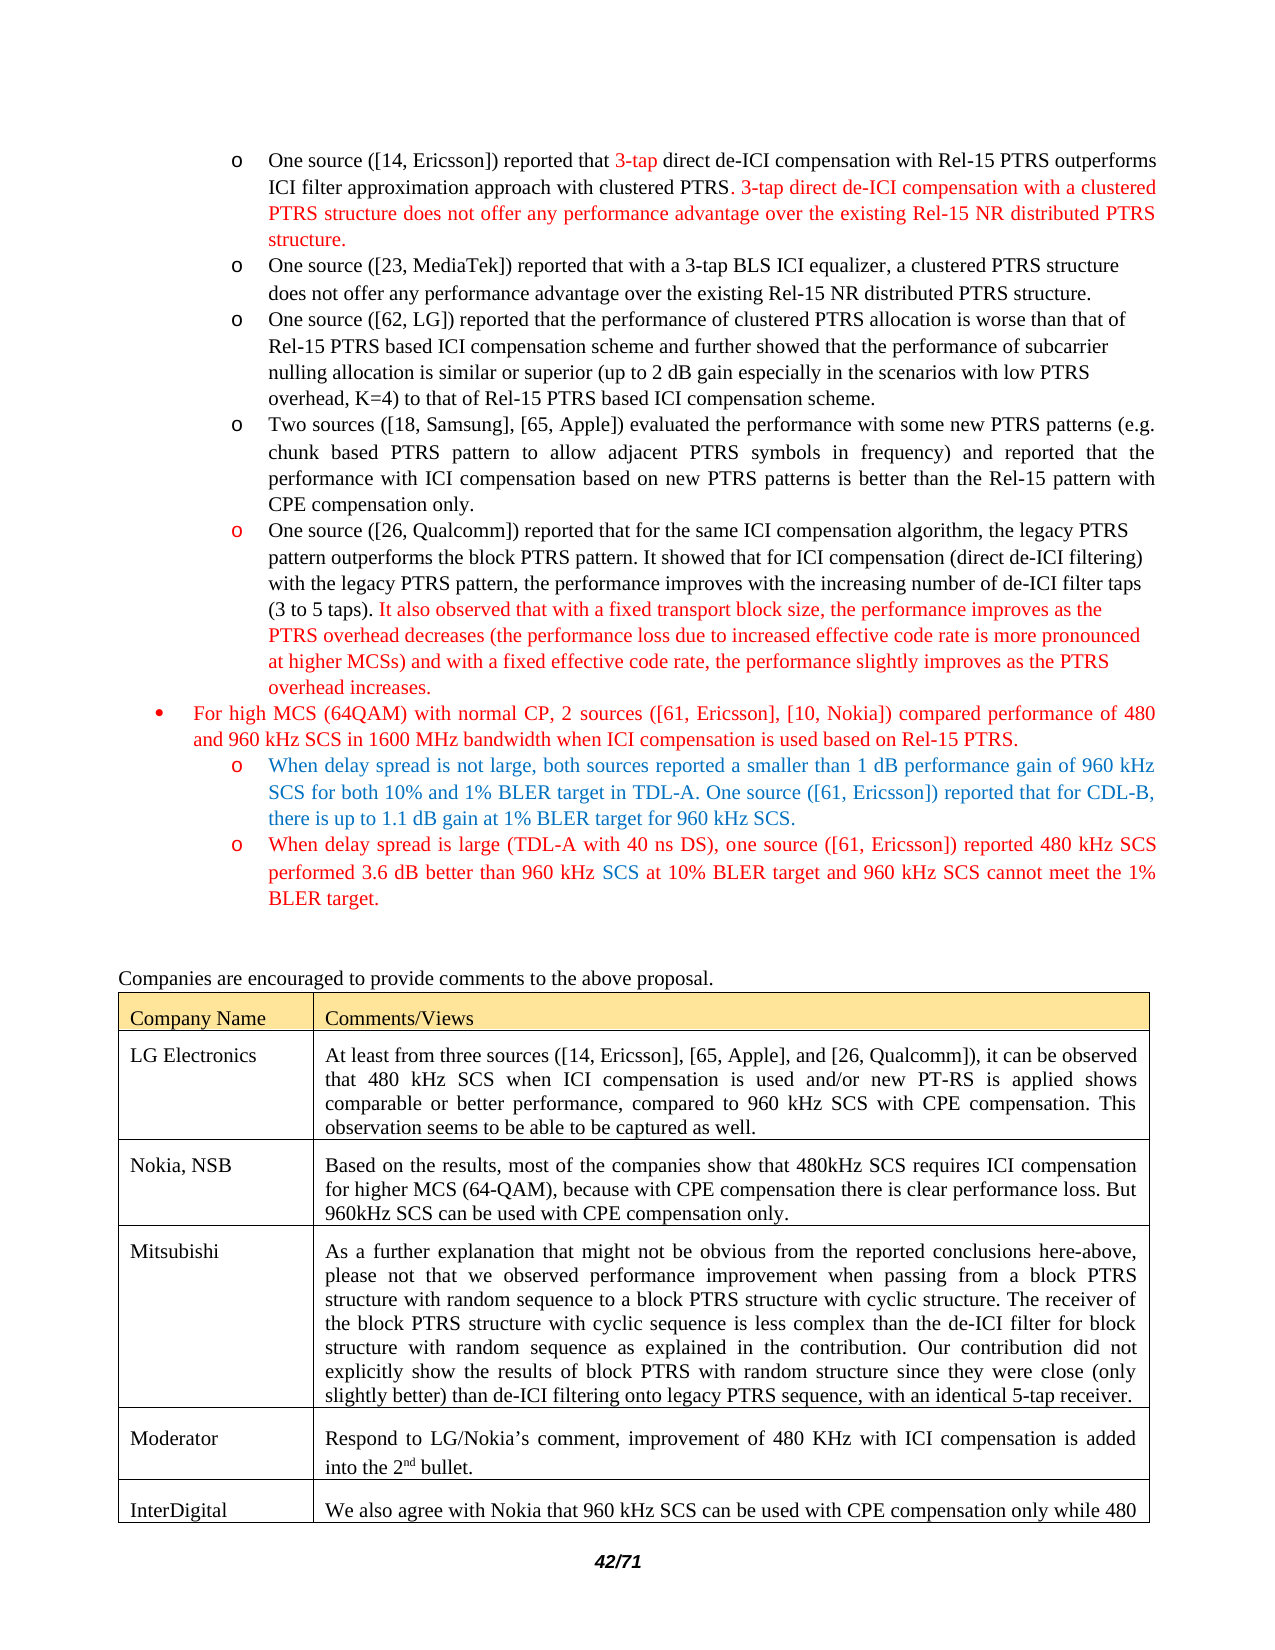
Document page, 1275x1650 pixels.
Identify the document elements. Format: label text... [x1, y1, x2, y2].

table_cell Moderator [119, 1408, 313, 1479]
list Two sources ([18, Samsung], [65, Apple]) evaluated the performance with some new PTRS patterns (e.g. chunk based PTRS pattern to allow adjacent PTRS symbols in frequency) and reported that the performance with ICI compensation based on new PTRS patterns is better than the Rel-15 pattern with CPE compensation only. [231, 412, 1157, 516]
list One source ([23, MediaTek]) reported that with a 3-tap BLS ICI equalizer, a clustered PTRS structure does not offer any performance advantage over the existing Rel-15 NR distributed PTRS structure. [231, 253, 1157, 305]
table_cell LG Electronics [119, 1031, 313, 1139]
table_cell Mitsubishi [119, 1226, 313, 1407]
list One source ([14, Ericsson]) reported that 3-tap direct de-ICI compensation with Rel-15 PTRS outperforms ICI filter approximation approach with clustered PTRS. 3-tap direct de-ICI compensation with a clustered PTRS structure does not offer any performance advantage over the existing Rel-15 NR distributed PTRS structure. [231, 148, 1157, 251]
list When delay spread is not large, both sources reported a smaller than 1 dB performance gain of 960 kHz SCS for both 10% and 1% BLER target in TDL-A. One source ([61, Ericsson]) reported that for CDL-B, there is up to 1.1 dB gain at 1% BLER target for 960 kHz SCS. [231, 753, 1157, 830]
table_cell InterDigital [119, 1480, 313, 1522]
list One source ([62, LG]) reported that the performance of clustered PTRS allocation is worse than that of Rel-15 PTRS based ICI compensation scheme and further showed that the performance of subcarrier nulling allocation is similar or superior (up to 2 dB gain especially in the scenarios with low PTRS overhead, K=4) to that of Rel-15 PTRS based ICI compensation scheme. [231, 307, 1157, 410]
table_cell At least from three sources ([14, Ericsson], [65, Apple], and [26, Qualcomm]), it can be observed that 480 kHz SCS when ICI compensation is used and/or new PT-RS is applied shows comparable or better performance, compared to 960 kHz SCS with CPE compensation. This observation seems to be able to be captured as well. [314, 1031, 1149, 1139]
table_cell As a further explanation that might not be obvious from the reported conclusions here-above, please not that we observed performance improvement when passing from a block PTRS structure with random sequence to a block PTRS structure with cyclic structure. The receiver of the block PTRS structure with cyclic sequence is less complex than the de-ICI filter for block structure with random sequence as explained in the contribution. Our contribution did not explicitly show the results of block PTRS with random structure since they were close (only slightly better) than de-ICI filtering onto legacy PTRS sequence, with an identical 5-tap receiver. [314, 1226, 1149, 1407]
text Companies are encouraged to provide comments to the above proposal. [118, 966, 1157, 990]
table_header Company Name [119, 993, 313, 1029]
list When delay spread is large (TDL-A with 40 ns DS), one source ([61, Ericsson]) reported 480 kHz SCS performed 3.6 dB better than 960 kHz SCS at 10% BLER target and 960 kHz SCS cannot meet the 1% BLER target. [231, 832, 1157, 910]
table_header Comments/Views [314, 993, 1149, 1029]
table_cell Nokia, NSB [119, 1140, 313, 1225]
table_cell Respond to LG/Nokia’s comment, improvement of 480 KHz with ICI compensation is added into the 2nd bullet. [314, 1408, 1149, 1479]
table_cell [314, 1480, 1149, 1522]
table_cell Based on the results, most of the companies show that 480kHz SCS requires ICI compensation for higher MCS (64-QAM), because with CPE compensation there is clear performance loss. But 960kHz SCS can be used with CPE compensation only. [314, 1140, 1149, 1225]
list One source ([26, Qualcomm]) reported that for the same ICI compensation algorithm, the legacy PTRS pattern outperforms the block PTRS pattern. It showed that for ICI compensation (direct de-ICI filtering) with the legacy PTRS pattern, the performance improves with the increasing number of de-ICI filter taps (3 to 5 taps). It also observed that with a fixed transport block size, the performance improves as the PTRS overhead decreases (the performance loss due to increased effective code rate is more pronounced at higher MCSs) and with a fixed effective code rate, the performance slightly improves as the PTRS overhead increases. [231, 517, 1157, 699]
list For high MCS (64QAM) with normal CP, 2 sources ([61, Ericsson], [10, Nokia]) compared performance of 480 and 960 kHz SCS in 1600 MHz bandwidth when ICI compensation is used based on Rel-15 PTRS. [156, 701, 1157, 751]
